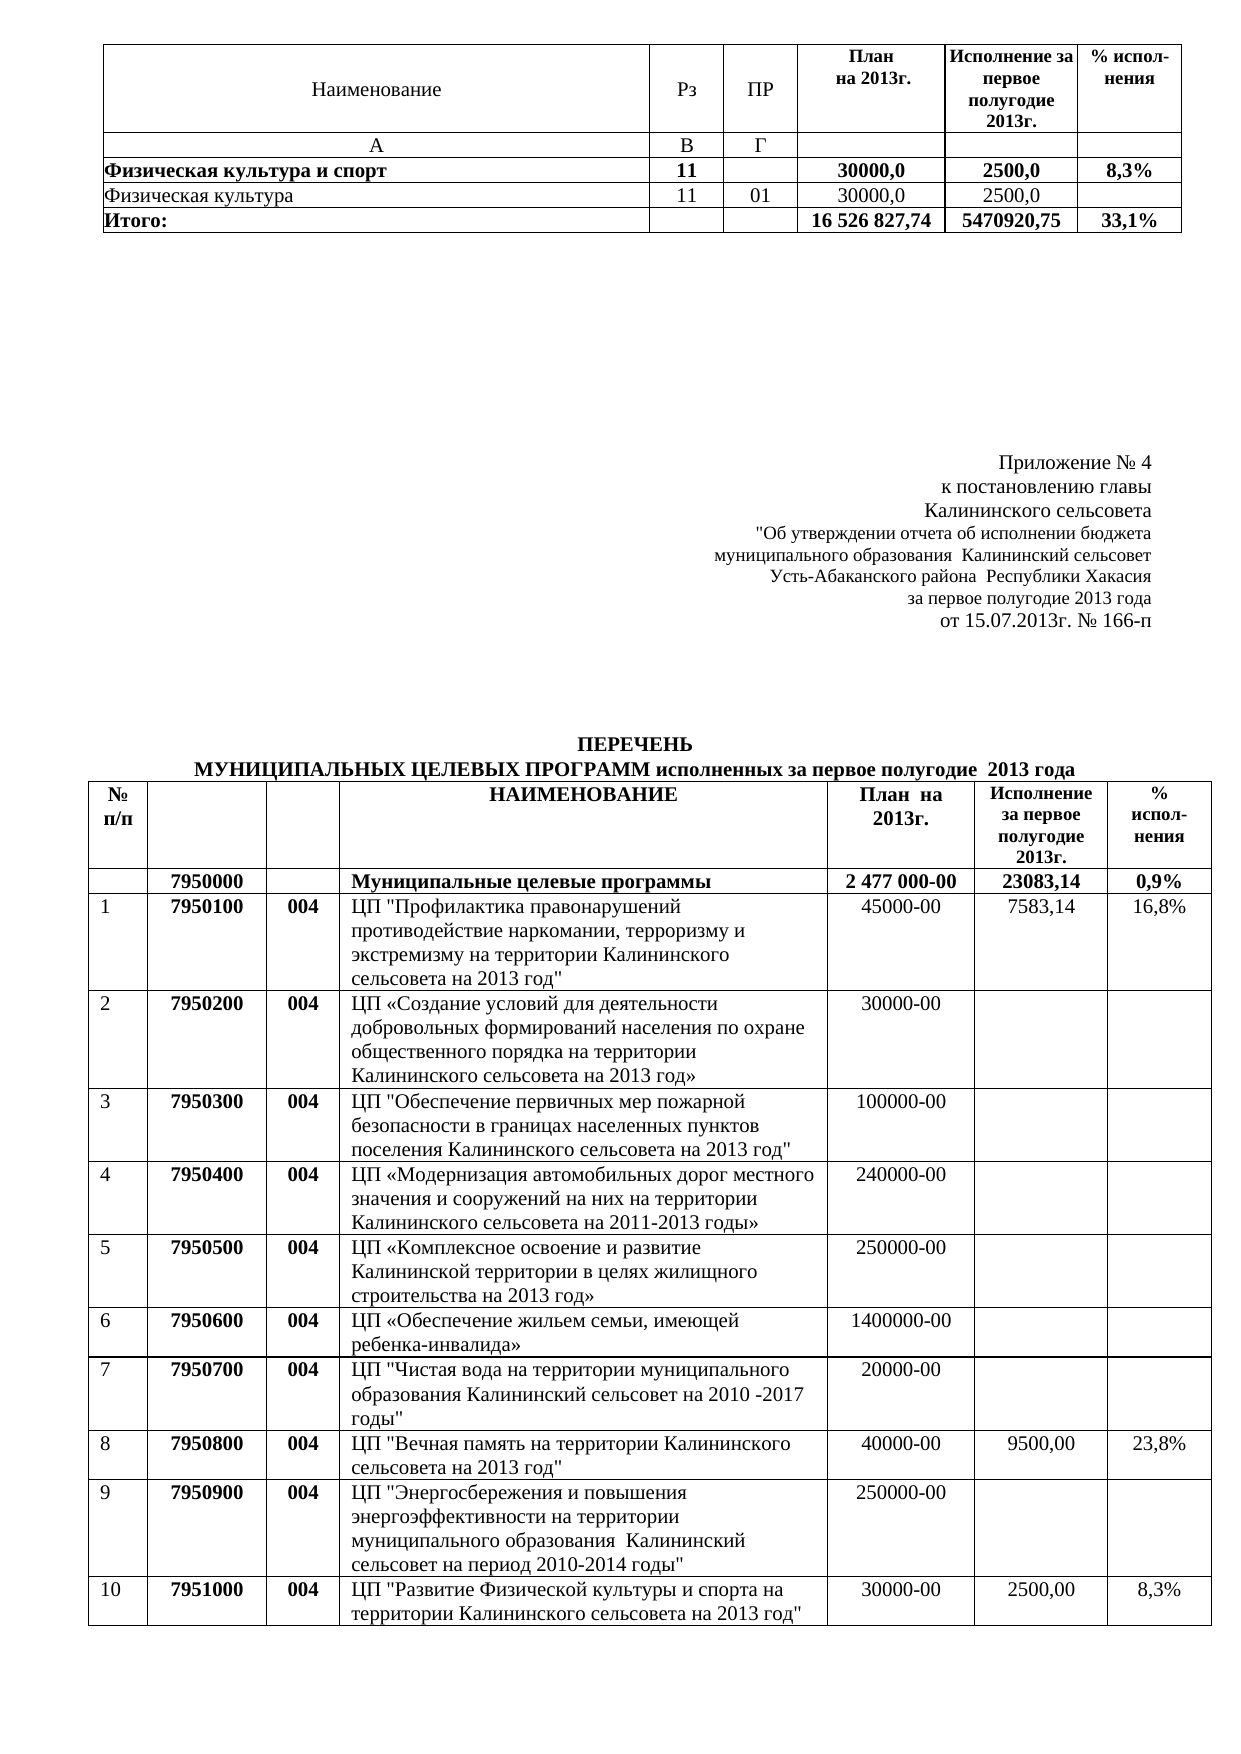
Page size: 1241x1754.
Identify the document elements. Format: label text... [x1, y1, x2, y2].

table_cell 004 [267, 1308, 339, 1356]
table_header План на 2013г. [828, 782, 974, 868]
table_cell 30000-00 [828, 991, 974, 1087]
table_cell Физическая культура [104, 183, 649, 207]
text Приложение № 4 [118, 450, 1152, 474]
table_cell 8,3% [1108, 1577, 1211, 1625]
table_cell [975, 1480, 1107, 1576]
table_header НАИМЕНОВАНИЕ [340, 782, 827, 868]
table_cell 7950600 [148, 1308, 266, 1356]
table_cell 1400000-00 [828, 1308, 974, 1356]
table_cell [724, 208, 797, 232]
table_cell 1 [89, 894, 147, 990]
table_cell [1108, 1480, 1211, 1576]
text "Об утверждении отчета об исполнении бюджета [118, 522, 1152, 543]
table_cell [975, 991, 1107, 1087]
table_cell ЦП «Модернизация автомобильных дорог местного значения и сооружений на них на территории Калининского сельсовета на 2011-2013 годы» [340, 1162, 827, 1234]
table_cell 11 [650, 158, 723, 182]
table_header Исполнение за первое полугодие 2013г. [946, 45, 1077, 132]
table_cell 7 [89, 1358, 147, 1429]
table_cell 7583,14 [975, 894, 1107, 990]
table_cell 2500,0 [946, 183, 1077, 207]
table_cell 004 [267, 1235, 339, 1307]
table_cell 7950300 [148, 1089, 266, 1161]
table_cell 004 [267, 1162, 339, 1234]
table_cell [1078, 183, 1181, 207]
table_cell 2 477 000-00 [828, 869, 974, 893]
table_cell 7950500 [148, 1235, 266, 1307]
table_cell 6 [89, 1308, 147, 1356]
table_header ПР [724, 45, 797, 132]
table_cell 2500,0 [946, 158, 1077, 182]
table_cell ЦП «Создание условий для деятельности добровольных формирований населения по охране общественного порядка на территории Калининского сельсовета на 2013 год» [340, 991, 827, 1087]
table_cell [1078, 133, 1181, 157]
text к постановлению главы [118, 474, 1152, 498]
table_cell 16 526 827,74 [798, 208, 944, 232]
table_cell 5470920,75 [946, 208, 1077, 232]
table_cell [975, 1162, 1107, 1234]
table_header % испол-нения [1078, 45, 1181, 132]
text от 15.07.2013г. № 166-п [118, 608, 1152, 632]
table_cell 3 [89, 1089, 147, 1161]
text Усть-Абаканского района Республики Хакасия [118, 565, 1152, 587]
table_cell 10 [89, 1577, 147, 1625]
table_cell 7950200 [148, 991, 266, 1087]
table_cell 100000-00 [828, 1089, 974, 1161]
table_cell В [650, 133, 723, 157]
table_header [267, 782, 339, 868]
table_cell 004 [267, 991, 339, 1087]
table_cell ЦП "Чистая вода на территории муниципального образования Калининский сельсовет на 2010 -2017 годы" [340, 1358, 827, 1429]
table_cell ЦП «Обеспечение жильем семьи, имеющей ребенка-инвалида» [340, 1308, 827, 1356]
table_cell 004 [267, 1358, 339, 1429]
table_cell [975, 1089, 1107, 1161]
table_cell 16,8% [1108, 894, 1211, 990]
table_cell 7950400 [148, 1162, 266, 1234]
table_cell [798, 133, 944, 157]
table_header Рз [650, 45, 723, 132]
table_cell [975, 1235, 1107, 1307]
table_header Наименование [104, 45, 649, 132]
table_header % испол-нения [1108, 782, 1211, 868]
table_cell 45000-00 [828, 894, 974, 990]
table_cell 30000,0 [798, 158, 944, 182]
table_cell [1108, 1308, 1211, 1356]
table_cell 20000-00 [828, 1358, 974, 1429]
table_cell [724, 158, 797, 182]
table_cell [650, 208, 723, 232]
table_cell 23,8% [1108, 1431, 1211, 1479]
table_cell 004 [267, 1577, 339, 1625]
table_cell ЦП "Профилактика правонарушений противодействие наркомании, терроризму и экстремизму на территории Калининского сельсовета на 2013 год" [340, 894, 827, 990]
text за первое полугодие 2013 года [118, 587, 1152, 608]
table_cell 11 [650, 183, 723, 207]
table_header Исполнение за первое полугодие 2013г. [975, 782, 1107, 868]
table_cell 30000,0 [798, 183, 944, 207]
table_cell 9500,00 [975, 1431, 1107, 1479]
table_header [148, 782, 266, 868]
table_cell [946, 133, 1077, 157]
table_cell [975, 1308, 1107, 1356]
table_cell ЦП "Обеспечение первичных мер пожарной безопасности в границах населенных пунктов поселения Калининского сельсовета на 2013 год" [340, 1089, 827, 1161]
table_cell 7950800 [148, 1431, 266, 1479]
table_cell [1108, 1235, 1211, 1307]
table_cell 7950900 [148, 1480, 266, 1576]
table_cell 250000-00 [828, 1235, 974, 1307]
table_cell 7950000 [148, 869, 266, 893]
table_cell 7950700 [148, 1358, 266, 1429]
table_cell 8,3% [1078, 158, 1181, 182]
table_cell 004 [267, 1480, 339, 1576]
table_cell 2500,00 [975, 1577, 1107, 1625]
table_cell [1108, 1089, 1211, 1161]
table_cell 5 [89, 1235, 147, 1307]
table_cell 0,9% [1108, 869, 1211, 893]
table_cell 7950100 [148, 894, 266, 990]
table_cell 9 [89, 1480, 147, 1576]
table_cell [1108, 991, 1211, 1087]
table_header План на 2013г. [798, 45, 944, 132]
table_cell 23083,14 [975, 869, 1107, 893]
text МУНИЦИПАЛЬНЫХ ЦЕЛЕВЫХ ПРОГРАММ исполненных за первое полугодие 2013 года [118, 756, 1152, 781]
table_header № п/п [89, 782, 147, 868]
table_cell [1108, 1162, 1211, 1234]
table_cell 004 [267, 1089, 339, 1161]
table_cell 40000-00 [828, 1431, 974, 1479]
table_cell ЦП "Развитие Физической культуры и спорта на территории Калининского сельсовета на 2013 год" [340, 1577, 827, 1625]
table_cell Итого: [104, 208, 649, 232]
table_cell 240000-00 [828, 1162, 974, 1234]
table_cell ЦП "Вечная память на территории Калининского сельсовета на 2013 год" [340, 1431, 827, 1479]
table_cell 2 [89, 991, 147, 1087]
table_cell 004 [267, 894, 339, 990]
table_cell [1108, 1358, 1211, 1429]
table_cell [975, 1358, 1107, 1429]
table_cell [267, 869, 339, 893]
table_cell 250000-00 [828, 1480, 974, 1576]
table_cell Физическая культура и спорт [104, 158, 649, 182]
table_cell 30000-00 [828, 1577, 974, 1625]
table_cell 4 [89, 1162, 147, 1234]
table_cell ЦП «Комплексное освоение и развитие Калининской территории в целях жилищного строительства на 2013 год» [340, 1235, 827, 1307]
text муниципального образования Калининский сельсовет [118, 543, 1152, 565]
table_cell 8 [89, 1431, 147, 1479]
table_cell Г [724, 133, 797, 157]
table_cell [89, 869, 147, 893]
table_cell 7951000 [148, 1577, 266, 1625]
text ПЕРЕЧЕНЬ [118, 732, 1152, 756]
text Калининского сельсовета [118, 498, 1152, 522]
table_cell Муниципальные целевые программы [340, 869, 827, 893]
table_cell 33,1% [1078, 208, 1181, 232]
table_cell ЦП "Энергосбережения и повышения энергоэффективности на территории муниципального образования Калининский сельсовет на период 2010-2014 годы" [340, 1480, 827, 1576]
table_cell А [104, 133, 649, 157]
table_cell 01 [724, 183, 797, 207]
table_cell 004 [267, 1431, 339, 1479]
